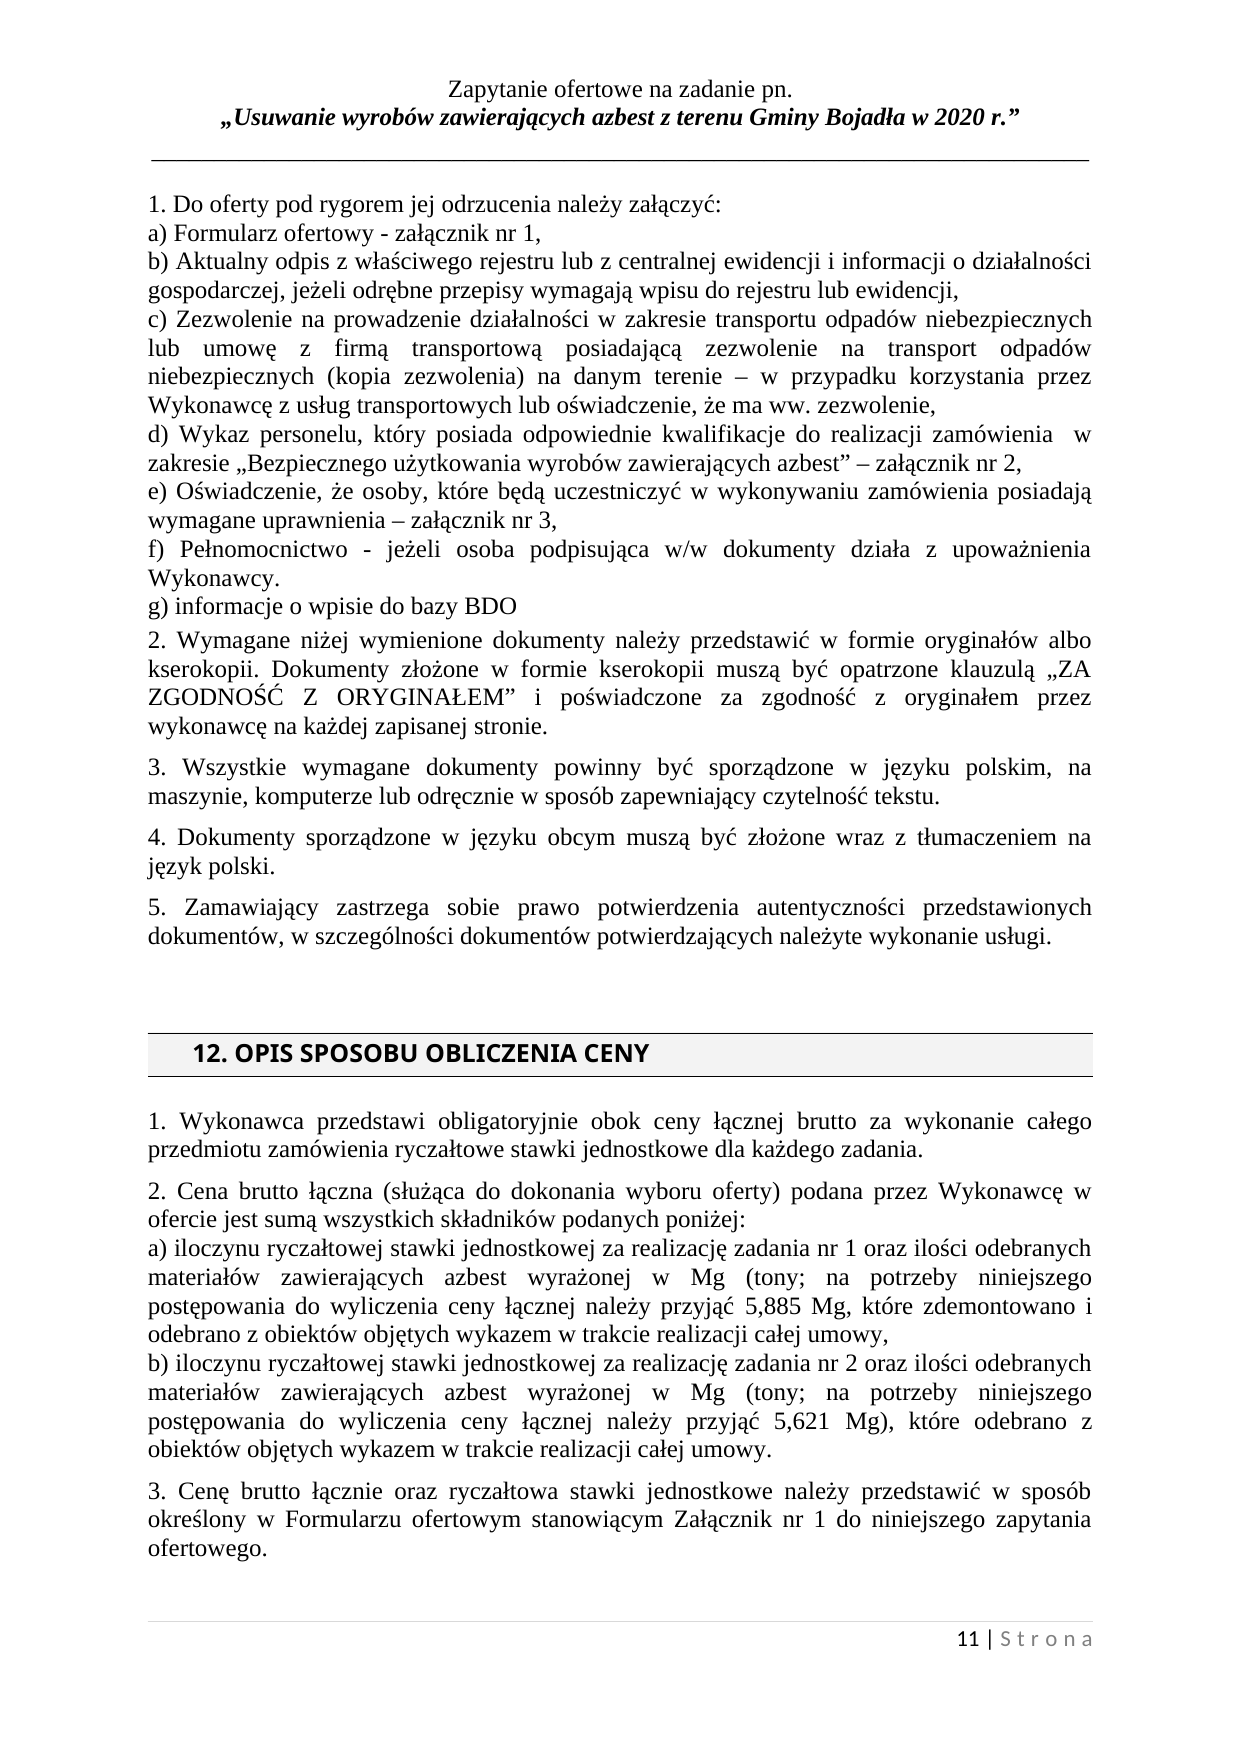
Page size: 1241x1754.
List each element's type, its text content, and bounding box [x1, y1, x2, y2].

text b) iloczynu ryczałtowej stawki jednostkowej za realizację zadania nr 2 oraz ilości odebranych materiałów zawierających azbest wyrażonej w Mg (tony; na potrzeby niniejszego postępowania do wyliczenia ceny łącznej należy przyjąć 5,621 Mg), które odebrano z obiektów objętych wykazem w trakcie realizacji całej umowy. [148, 1348, 1093, 1463]
text 2. Wymagane niżej wymienione dokumenty należy przedstawić w formie oryginałów albo kserokopii. Dokumenty złożone w formie kserokopii muszą być opatrzone klauzulą „ZA ZGODNOŚĆ Z ORYGINAŁEM” i poświadczone za zgodność z oryginałem przez wykonawcę na każdej zapisanej stronie. [148, 625, 1093, 740]
text c) Zezwolenie na prowadzenie działalności w zakresie transportu odpadów niebezpiecznych lub umowę z firmą transportową posiadającą zezwolenie na transport odpadów niebezpiecznych (kopia zezwolenia) na danym terenie – w przypadku korzystania przez Wykonawcę z usług transportowych lub oświadczenie, że ma ww. zezwolenie, [148, 304, 1093, 419]
text f) Pełnomocnictwo - jeżeli osoba podpisująca w/w dokumenty działa z upoważnienia Wykonawcy. [148, 534, 1093, 591]
text a) Formularz ofertowy - załącznik nr 1, [148, 218, 1093, 246]
text 2. Cena brutto łączna (służąca do dokonania wyboru oferty) podana przez Wykonawcę w ofercie jest sumą wszystkich składników podanych poniżej: [148, 1176, 1093, 1233]
text 3. Wszystkie wymagane dokumenty powinny być sporządzone w języku polskim, na maszynie, komputerze lub odręcznie w sposób zapewniający czytelność tekstu. [148, 752, 1093, 810]
text 3. Cenę brutto łącznie oraz ryczałtowa stawki jednostkowe należy przedstawić w sposób określony w Formularzu ofertowym stanowiącym Załącznik nr 1 do niniejszego zapytania ofertowego. [148, 1476, 1093, 1562]
text d) Wykaz personelu, który posiada odpowiednie kwalifikacje do realizacji zamówienia w zakresie „Bezpiecznego użytkowania wyrobów zawierających azbest” – załącznik nr 2, [148, 419, 1093, 476]
text b) Aktualny odpis z właściwego rejestru lub z centralnej ewidencji i informacji o działalności gospodarczej, jeżeli odrębne przepisy wymagają wpisu do rejestru lub ewidencji, [148, 246, 1093, 304]
text g) informacje o wpisie do bazy BDO [148, 591, 1093, 620]
text a) iloczynu ryczałtowej stawki jednostkowej za realizację zadania nr 1 oraz ilości odebranych materiałów zawierających azbest wyrażonej w Mg (tony; na potrzeby niniejszego postępowania do wyliczenia ceny łącznej należy przyjąć 5,885 Mg, które zdemontowano i odebrano z obiektów objętych wykazem w trakcie realizacji całej umowy, [148, 1233, 1093, 1348]
text e) Oświadczenie, że osoby, które będą uczestniczyć w wykonywaniu zamówienia posiadają wymagane uprawnienia – załącznik nr 3, [148, 476, 1093, 534]
subtitle 12. OPIS SPOSOBU OBLICZENIA CENY [148, 1034, 1093, 1076]
text 4. Dokumenty sporządzone w języku obcym muszą być złożone wraz z tłumaczeniem na język polski. [148, 822, 1093, 880]
text 1. Wykonawca przedstawi obligatoryjnie obok ceny łącznej brutto za wykonanie całego przedmiotu zamówienia ryczałtowe stawki jednostkowe dla każdego zadania. [148, 1106, 1093, 1163]
text 1. Do oferty pod rygorem jej odrzucenia należy załączyć: [148, 189, 1093, 218]
text 5. Zamawiający zastrzega sobie prawo potwierdzenia autentyczności przedstawionych dokumentów, w szczególności dokumentów potwierdzających należyte wykonanie usługi. [148, 892, 1093, 950]
